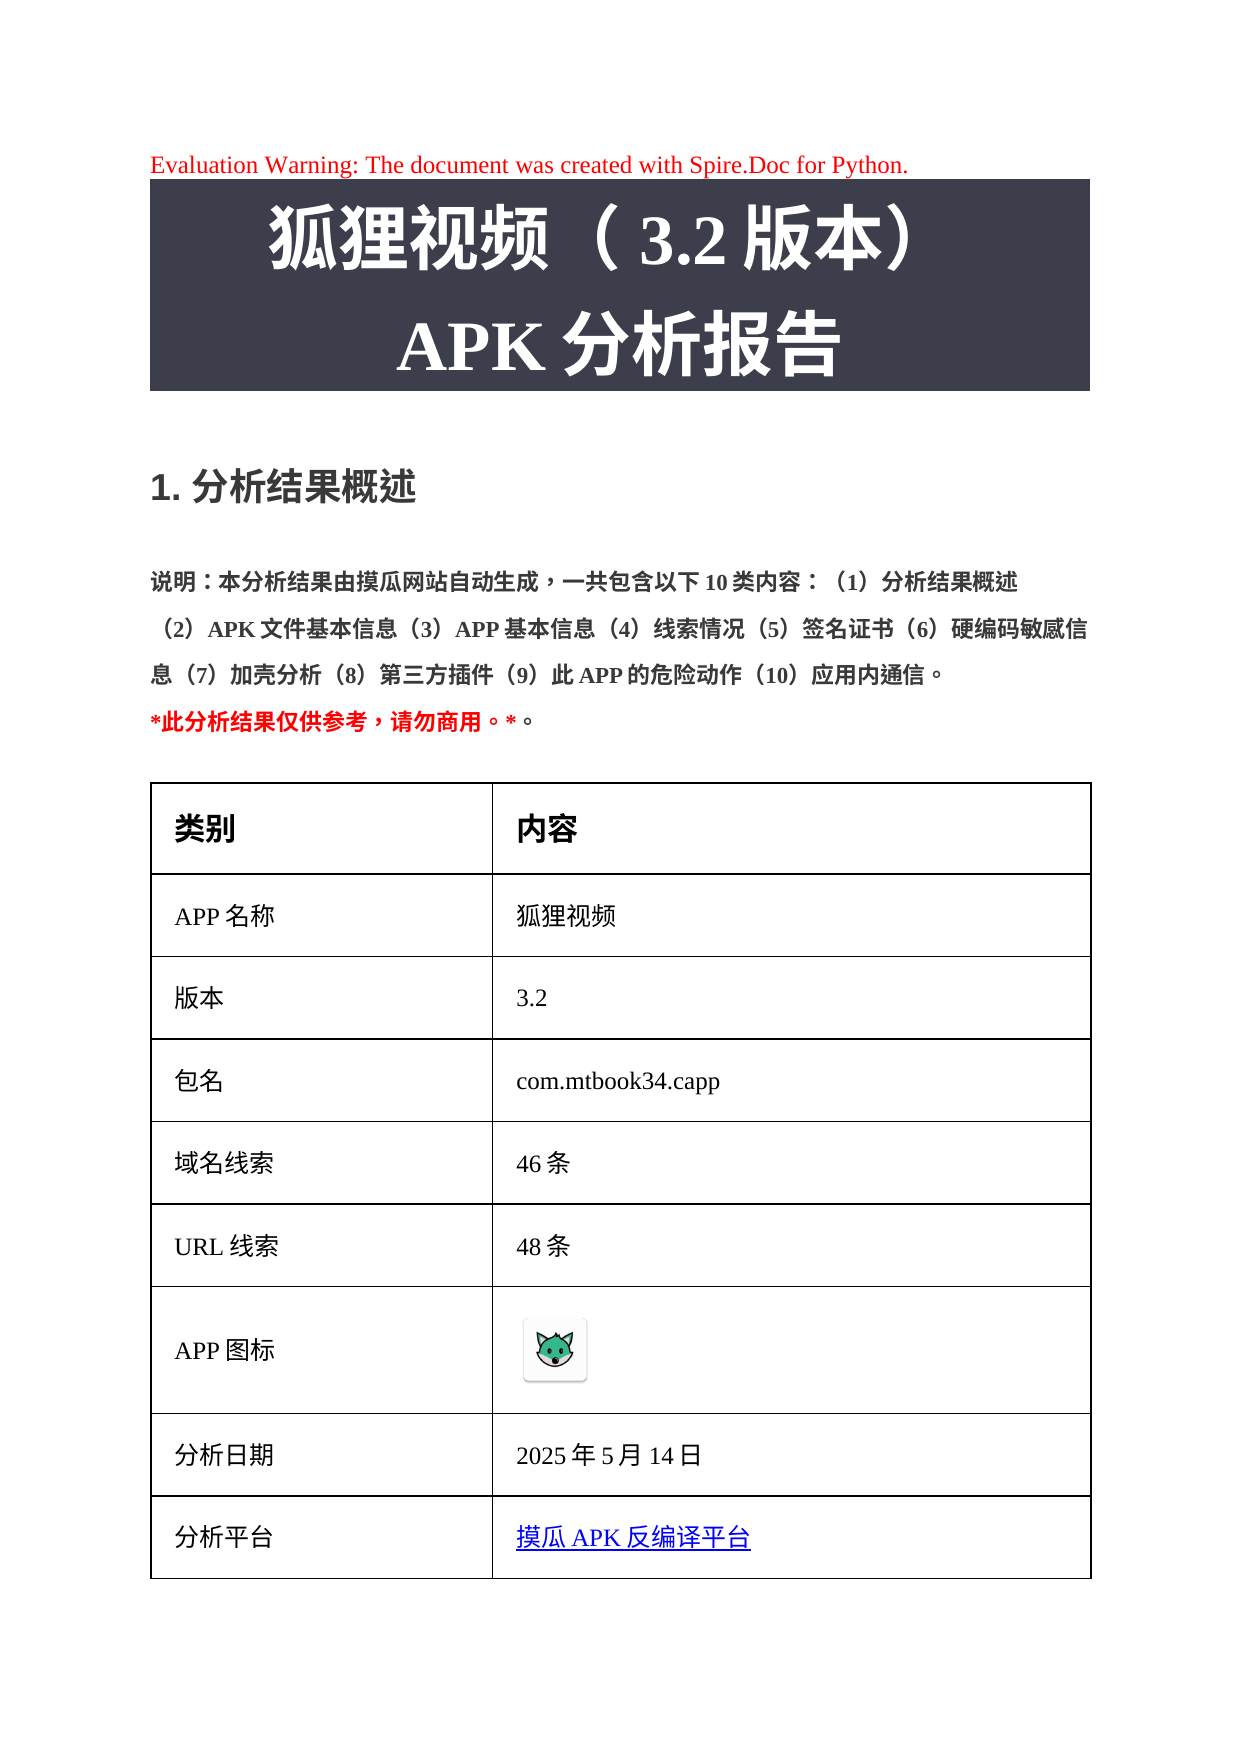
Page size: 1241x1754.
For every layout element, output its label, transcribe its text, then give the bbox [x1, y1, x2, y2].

table_cell 2025年5月14日 [493, 1414, 1090, 1495]
table_cell 46条 [493, 1122, 1090, 1203]
table_header 类别 [152, 784, 492, 873]
table_cell APP图标 [152, 1287, 492, 1412]
table_cell 摸瓜APK反编译平台 [493, 1497, 1090, 1577]
table_cell 3.2 [493, 957, 1090, 1038]
table_cell [493, 1287, 1090, 1412]
table_cell com.mtbook34.capp [493, 1040, 1090, 1121]
picture [515, 1310, 595, 1389]
table_header 内容 [493, 784, 1090, 873]
table_cell 版本 [152, 957, 492, 1038]
table_cell 分析平台 [152, 1497, 492, 1577]
table_cell 狐狸视频 [493, 875, 1090, 956]
table_cell 域名线索 [152, 1122, 492, 1203]
text 说明：本分析结果由摸瓜网站自动生成，一共包含以下10类内容：（1）分析结果概述（2）APK文件基本信息（3）APP基本信息（4）线索情况（5）签名证书（6）硬编码敏感信息（7）加壳分析（8）第三方插件（9）此APP的危险动作（10）应用内通信。 *此分析结果仅供参考，请勿商用。*。 [150, 566, 1090, 737]
table_cell URL线索 [152, 1205, 492, 1286]
table_cell 48条 [493, 1205, 1090, 1286]
text Evaluation Warning: The document was created with Spire.Doc for Python. [150, 150, 1090, 179]
table_cell APP名称 [152, 875, 492, 956]
subtitle 1. 分析结果概述 [150, 460, 1090, 511]
text 狐狸视频（ 3.2版本） APK分析报告 [150, 179, 1090, 391]
table_cell 分析日期 [152, 1414, 492, 1495]
table_cell 包名 [152, 1040, 492, 1121]
